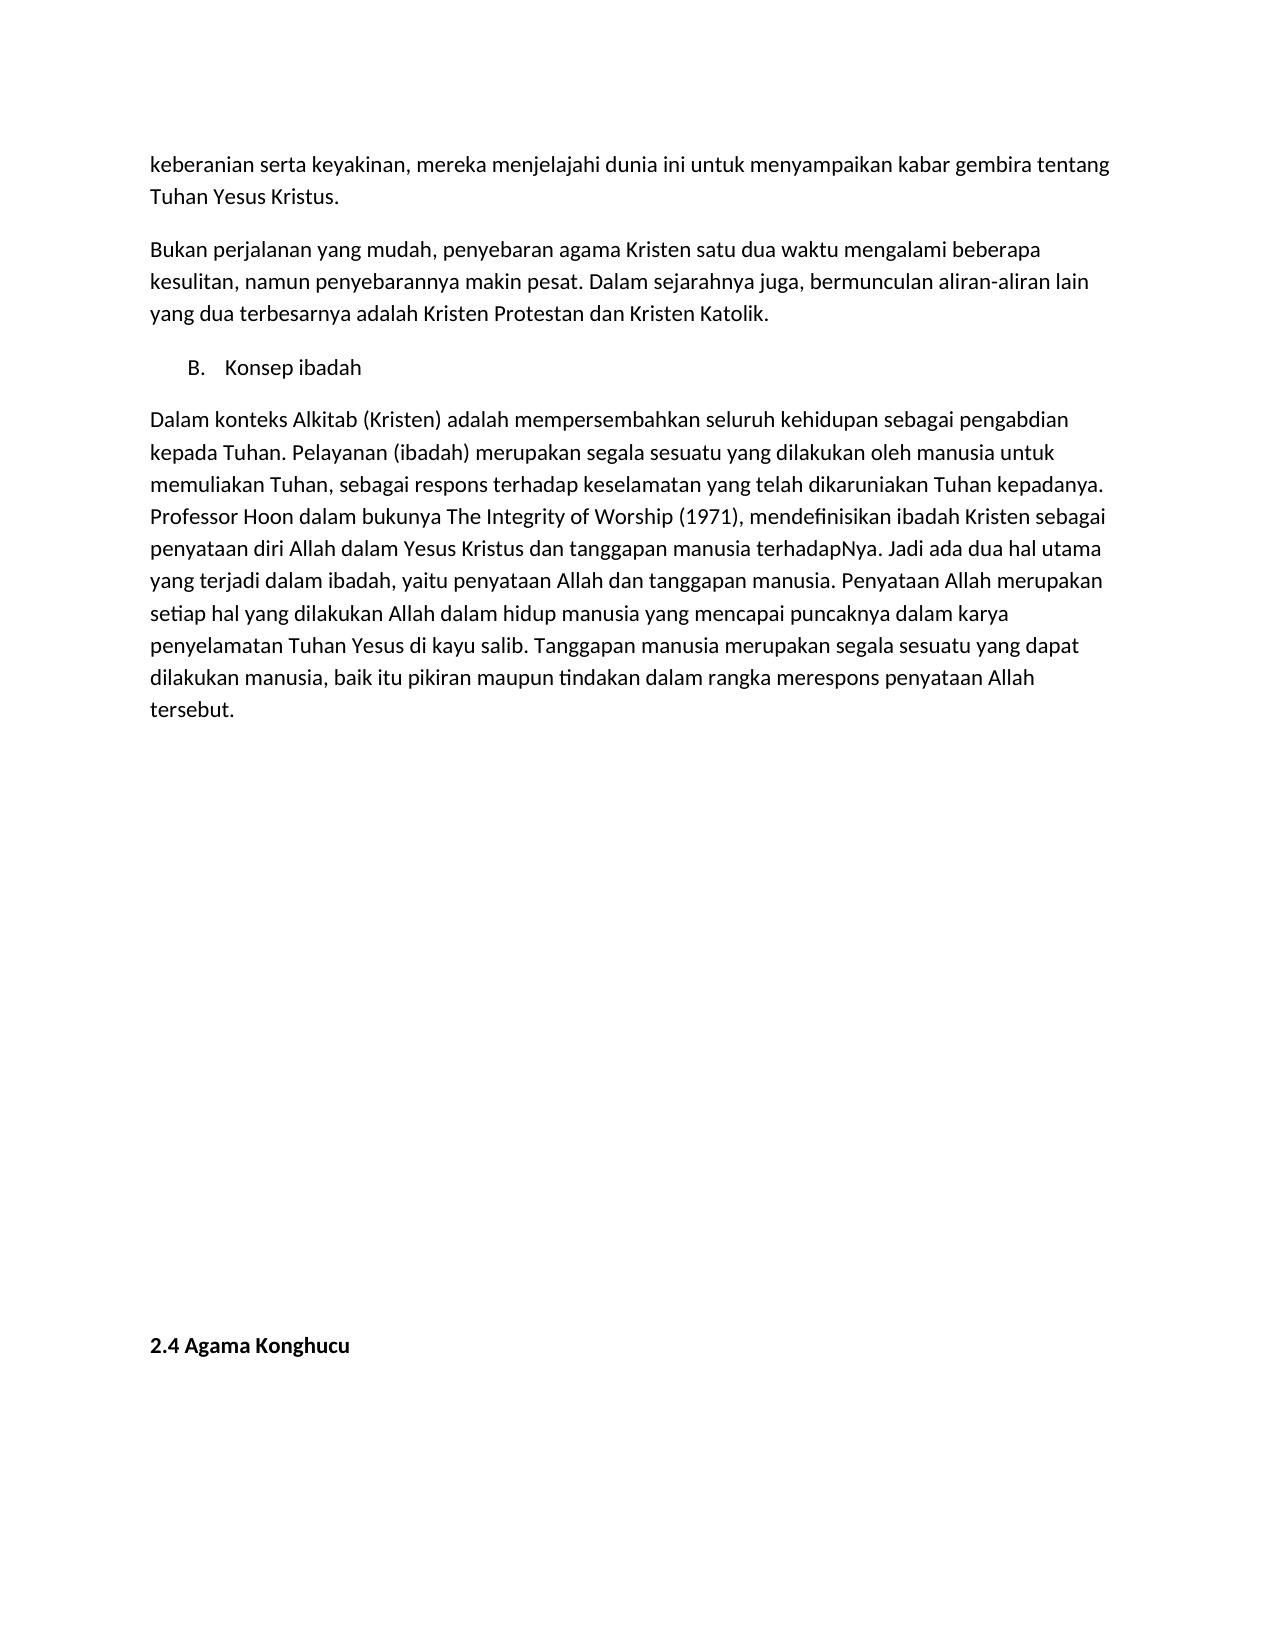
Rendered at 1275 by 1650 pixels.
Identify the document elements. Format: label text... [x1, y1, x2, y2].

text Bukan perjalanan yang mudah, penyebaran agama Kristen satu dua waktu mengalami beberapa kesulitan, namun penyebarannya makin pesat. Dalam sejarahnya juga, bermunculan aliran-aliran lain yang dua terbesarnya adalah Kristen Protestan dan Kristen Katolik. [150, 235, 1125, 328]
text Dalam konteks Alkitab (Kristen) adalah mempersembahkan seluruh kehidupan sebagai pengabdian kepada Tuhan. Pelayanan (ibadah) merupakan segala sesuatu yang dilakukan oleh manusia untuk memuliakan Tuhan, sebagai respons terhadap keselamatan yang telah dikaruniakan Tuhan kepadanya. Professor Hoon dalam bukunya The Integrity of Worship (1971), mendefinisikan ibadah Kristen sebagai penyataan diri Allah dalam Yesus Kristus dan tanggapan manusia terhadapNya. Jadi ada dua hal utama yang terjadi dalam ibadah, yaitu penyataan Allah dan tanggapan manusia. Penyataan Allah merupakan setiap hal yang dilakukan Allah dalam hidup manusia yang mencapai puncaknya dalam karya penyelamatan Tuhan Yesus di kayu salib. Tanggapan manusia merupakan segala sesuatu yang dapat dilakukan manusia, baik itu pikiran maupun tindakan dalam rangka merespons penyataan Allah tersebut. [150, 406, 1125, 723]
text 2.4 Agama Konghucu [150, 1332, 1125, 1359]
list Konsep ibadah [187, 353, 1125, 381]
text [150, 150, 1125, 210]
